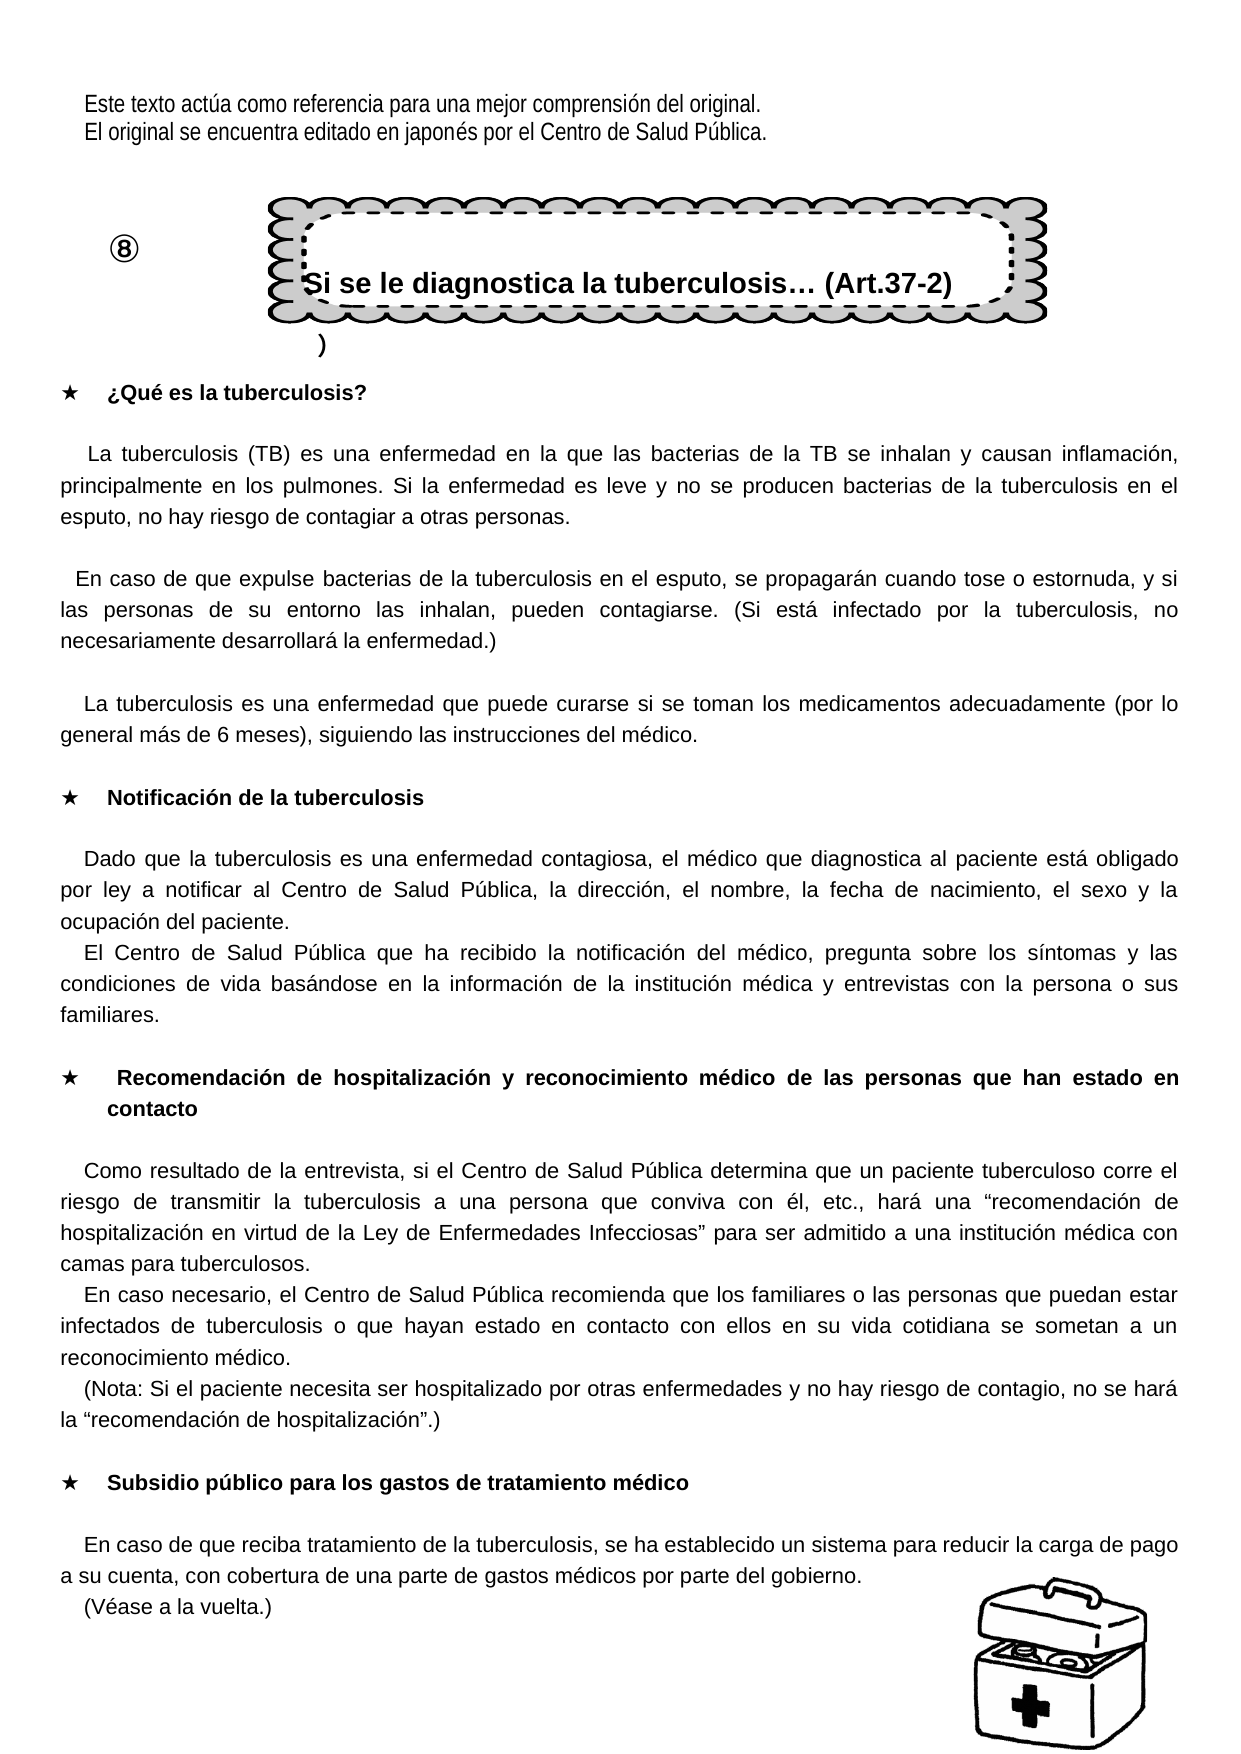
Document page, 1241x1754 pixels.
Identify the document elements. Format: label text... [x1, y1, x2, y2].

picture [973, 1622, 1148, 1750]
text Si se le diagnostica la tuberculosis… (Art.37-2) [60, 252, 1180, 314]
text En caso necesario, el Centro de Salud Pública recomienda que los familiares o las personas que puedan estar infectados de tuberculosis o que hayan estado en contacto con ellos en su vida cotidiana se sometan a un reconocimiento médico. [60, 1279, 1180, 1373]
text En caso de que expulse bacterias de la tuberculosis en el esputo, se propagarán cuando tose o estornuda, y si las personas de su entorno las inhalan, pueden contagiarse. (Si está infectado por la tuberculosis, no necesariamente desarrollará la enfermedad.) [60, 563, 1180, 656]
text ★ Subsidio público para los gastos de tratamiento médico [60, 1466, 1180, 1497]
list ★ Notificación de la tuberculosis [60, 781, 1180, 812]
text ★ ¿Qué es la tuberculosis? [60, 376, 1180, 407]
list Como resultado de la entrevista, si el Centro de Salud Pública determina que un paciente tuberculoso corre el riesgo de transmitir la tuberculosis a una persona que conviva con él, etc., hará una “recomendación de hospitalización en virtud de la Ley de Enfermedades Infecciosas” para ser admitido a una institución médica con camas para tuberculosos. [60, 1155, 1180, 1279]
text En caso de que reciba tratamiento de la tuberculosis, se ha establecido un sistema para reducir la carga de pago a su cuenta, con cobertura de una parte de gastos médicos por parte del gobierno. [60, 1528, 1180, 1591]
text ★ Recomendación de hospitalización y reconocimiento médico de las personas que han estado en contacto [60, 1061, 1180, 1124]
text La tuberculosis (TB) es una enfermedad en la que las bacterias de la TB se inhalan y causan inflamación, principalmente en los pulmones. Si la enfermedad es leve y no se producen bacterias de la tuberculosis en el esputo, no hay riesgo de contagiar a otras personas. [60, 438, 1180, 532]
text La tuberculosis es una enfermedad que puede curarse si se toman los medicamentos adecuadamente (por lo general más de 6 meses), siguiendo las instrucciones del médico. [60, 688, 1180, 750]
text El Centro de Salud Pública que ha recibido la notificación del médico, pregunta sobre los síntomas y las condiciones de vida basándose en la información de la institución médica y entrevistas con la persona o sus familiares. [60, 937, 1180, 1030]
picture [267, 197, 1048, 252]
list Dado que la tuberculosis es una enfermedad contagiosa, el médico que diagnostica al paciente está obligado por ley a notificar al Centro de Salud Pública, la dirección, el nombre, la fecha de nacimiento, el sexo y la ocupación del paciente. [60, 843, 1180, 937]
text ） [60, 314, 1180, 376]
text (Nota: Si el paciente necesita ser hospitalizado por otras enfermedades y no hay riesgo de contagio, no se hará la “recomendación de hospitalización”.) [60, 1373, 1180, 1435]
text (Véase a la vuelta.) [60, 1591, 1180, 1622]
